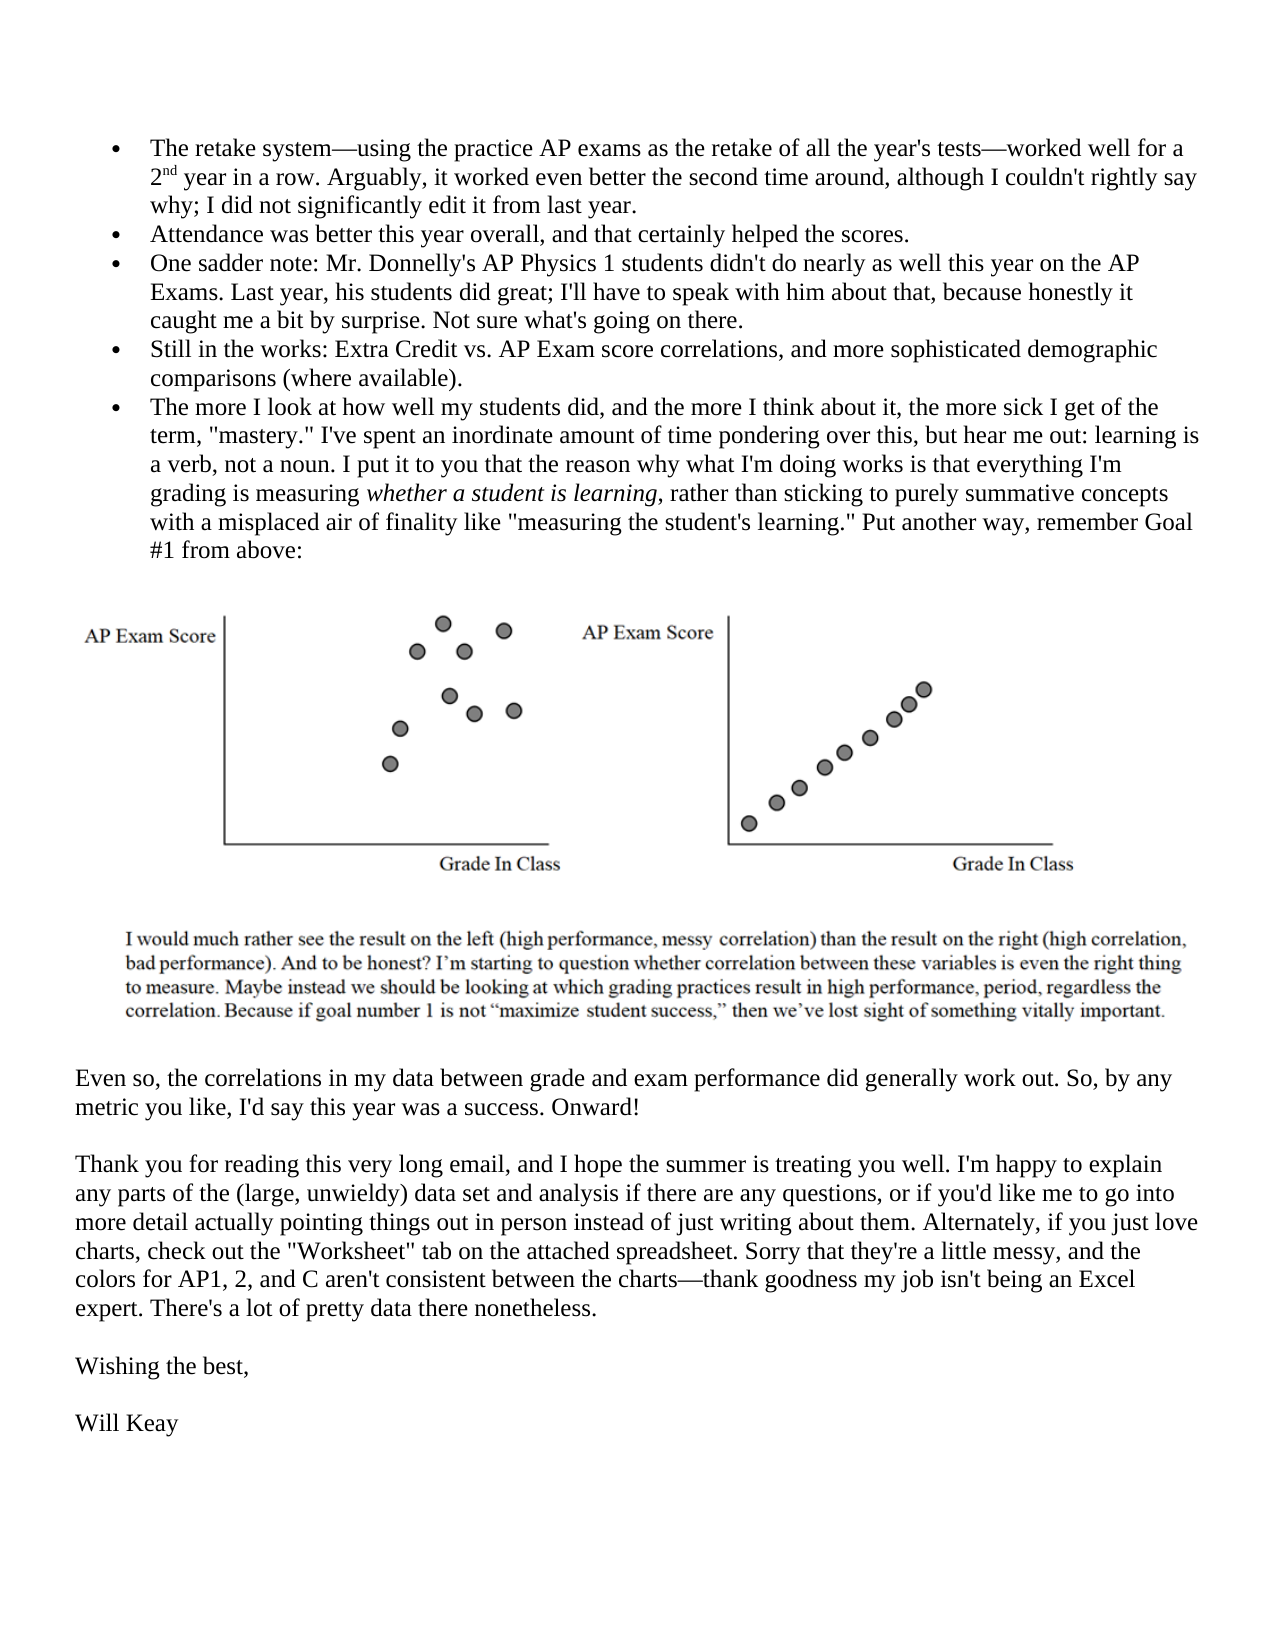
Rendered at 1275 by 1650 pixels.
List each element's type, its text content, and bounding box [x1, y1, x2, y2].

list Still in the works: Extra Credit vs. AP Exam score correlations, and more sophisticated demographic comparisons (where available). [112, 334, 1200, 392]
list One sadder note: Mr. Donnelly's AP Physics 1 students didn't do nearly as well this year on the AP Exams. Last year, his students did great; I'll have to speak with him about that, because honestly it caught me a bit by surprise. Not sure what's going on there. [112, 248, 1200, 334]
text Wishing the best, [75, 1351, 1200, 1379]
list The retake system—using the practice AP exams as the retake of all the year's tests—worked well for a 2nd year in a row. Arguably, it worked even better the second time around, although I couldn't rightly say why; I did not significantly edit it from last year. [112, 133, 1200, 219]
picture [75, 593, 1200, 1035]
text Thank you for reading this very long email, and I hope the summer is treating you well. I'm happy to explain any parts of the (large, unwieldy) data set and analysis if there are any questions, or if you'd like me to go into more detail actually pointing things out in person instead of just writing about them. Alternately, if you just love charts, check out the "Worksheet" tab on the attached spreadsheet. Sorry that they're a little messy, and the colors for AP1, 2, and C aren't consistent between the charts—thank goodness my job isn't being an Excel expert. There's a lot of pretty data there nonetheless. [75, 1149, 1200, 1322]
list The more I look at how well my students did, and the more I think about it, the more sick I get of the term, "mastery." I've spent an inordinate amount of time pondering over this, but hear me out: learning is a verb, not a noun. I put it to you that the reason why what I'm doing works is that everything I'm grading is measuring whether a student is learning, rather than sticking to purely summative concepts with a misplaced air of finality like "measuring the student's learning." Put another way, remember Goal #1 from above: [112, 392, 1200, 564]
text Will Keay [75, 1408, 1200, 1437]
list Attendance was better this year overall, and that certainly helped the scores. [112, 219, 1200, 248]
text Even so, the correlations in my data between grade and exam performance did generally work out. So, by any metric you like, I'd say this year was a success. Onward! [75, 1063, 1200, 1121]
